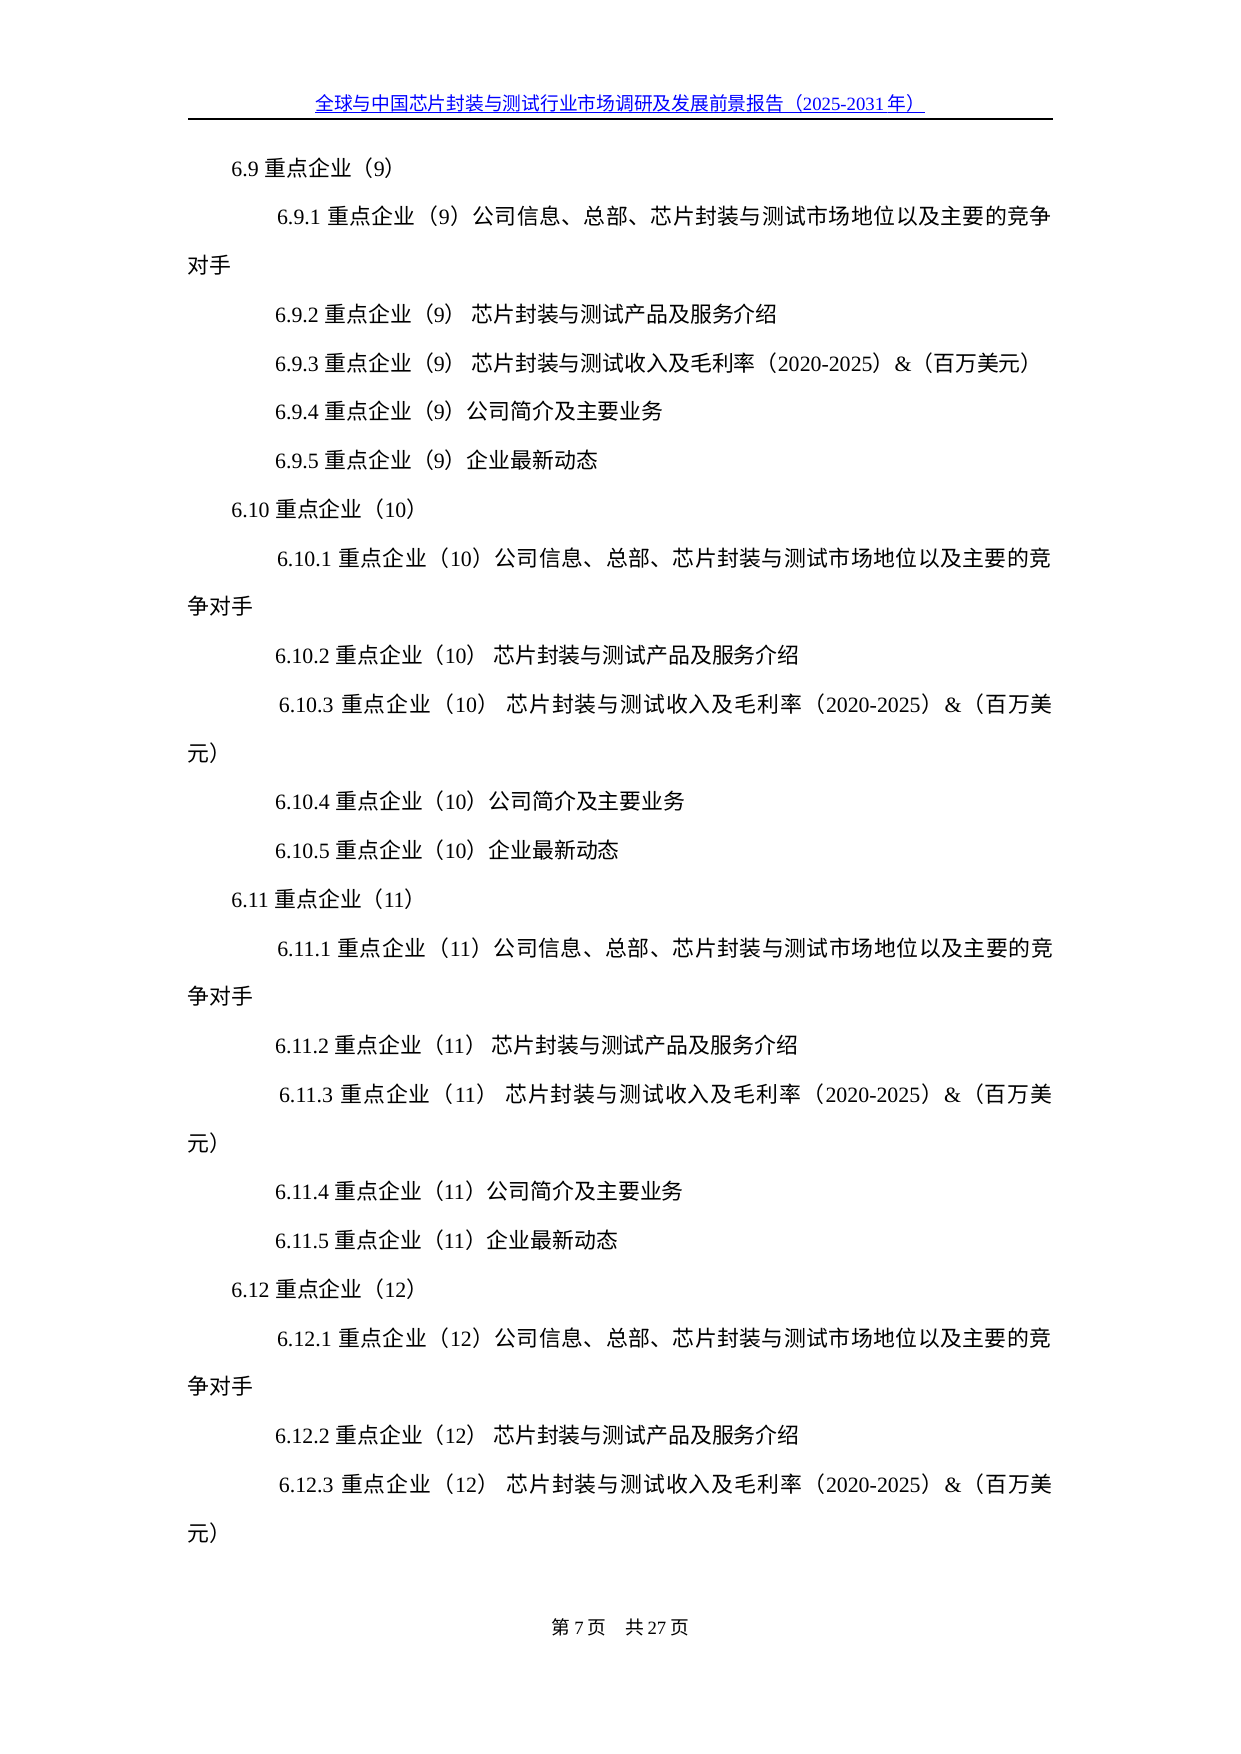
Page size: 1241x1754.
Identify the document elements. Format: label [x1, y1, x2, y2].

text [187, 150, 1053, 1548]
